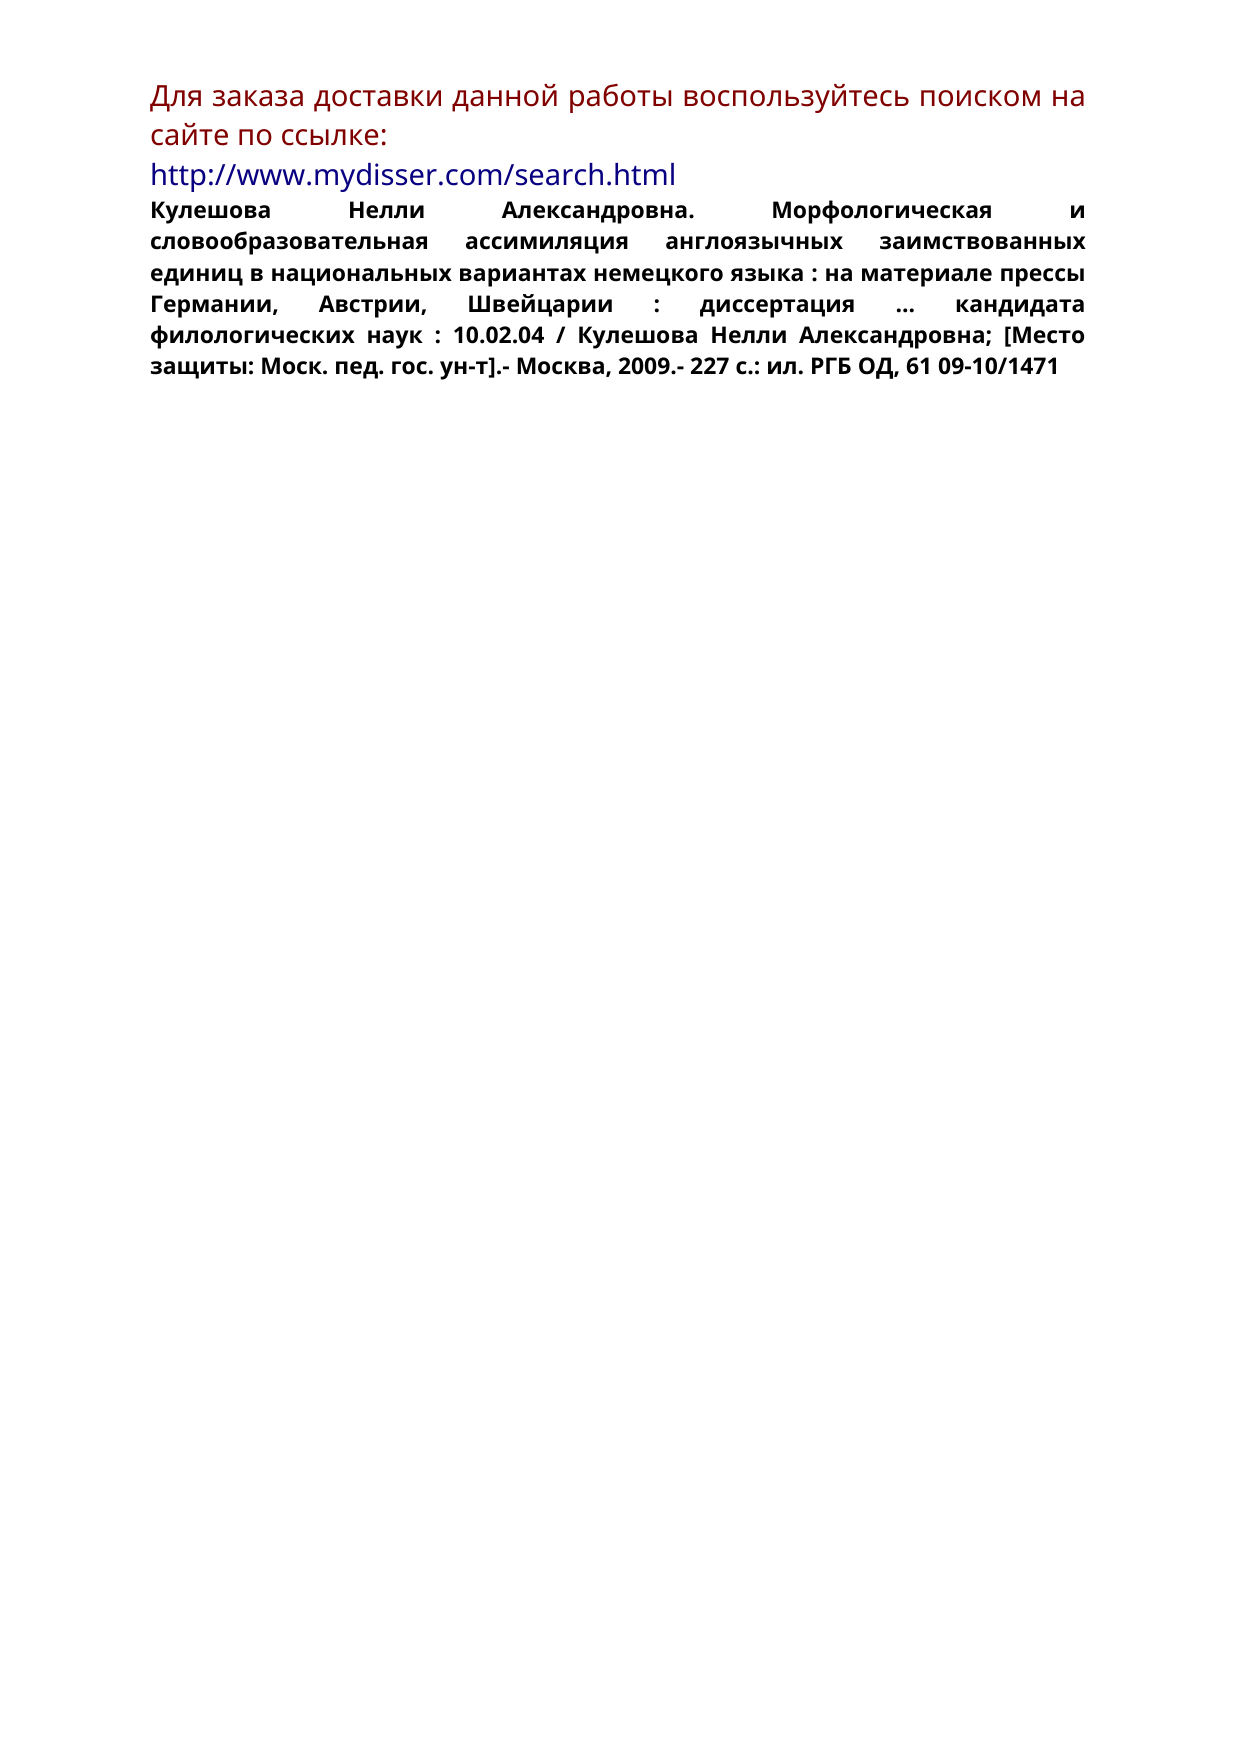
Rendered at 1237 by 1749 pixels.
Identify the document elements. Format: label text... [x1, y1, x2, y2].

text Кулешова Нелли Александровна. Морфологическая и словообразовательная ассимиляция англоязычных заимствованных единиц в национальных вариантах немецкого языка : на материале прессы Германии, Австрии, Швейцарии : диссертация ... кандидата филологических наук : 10.02.04 / Кулешова Нелли Александровна; [Место защиты: Моск. пед. гос. ун-т].- Москва, 2009.- 227 с.: ил. РГБ ОД, 61 09-10/1471 [150, 194, 1086, 382]
